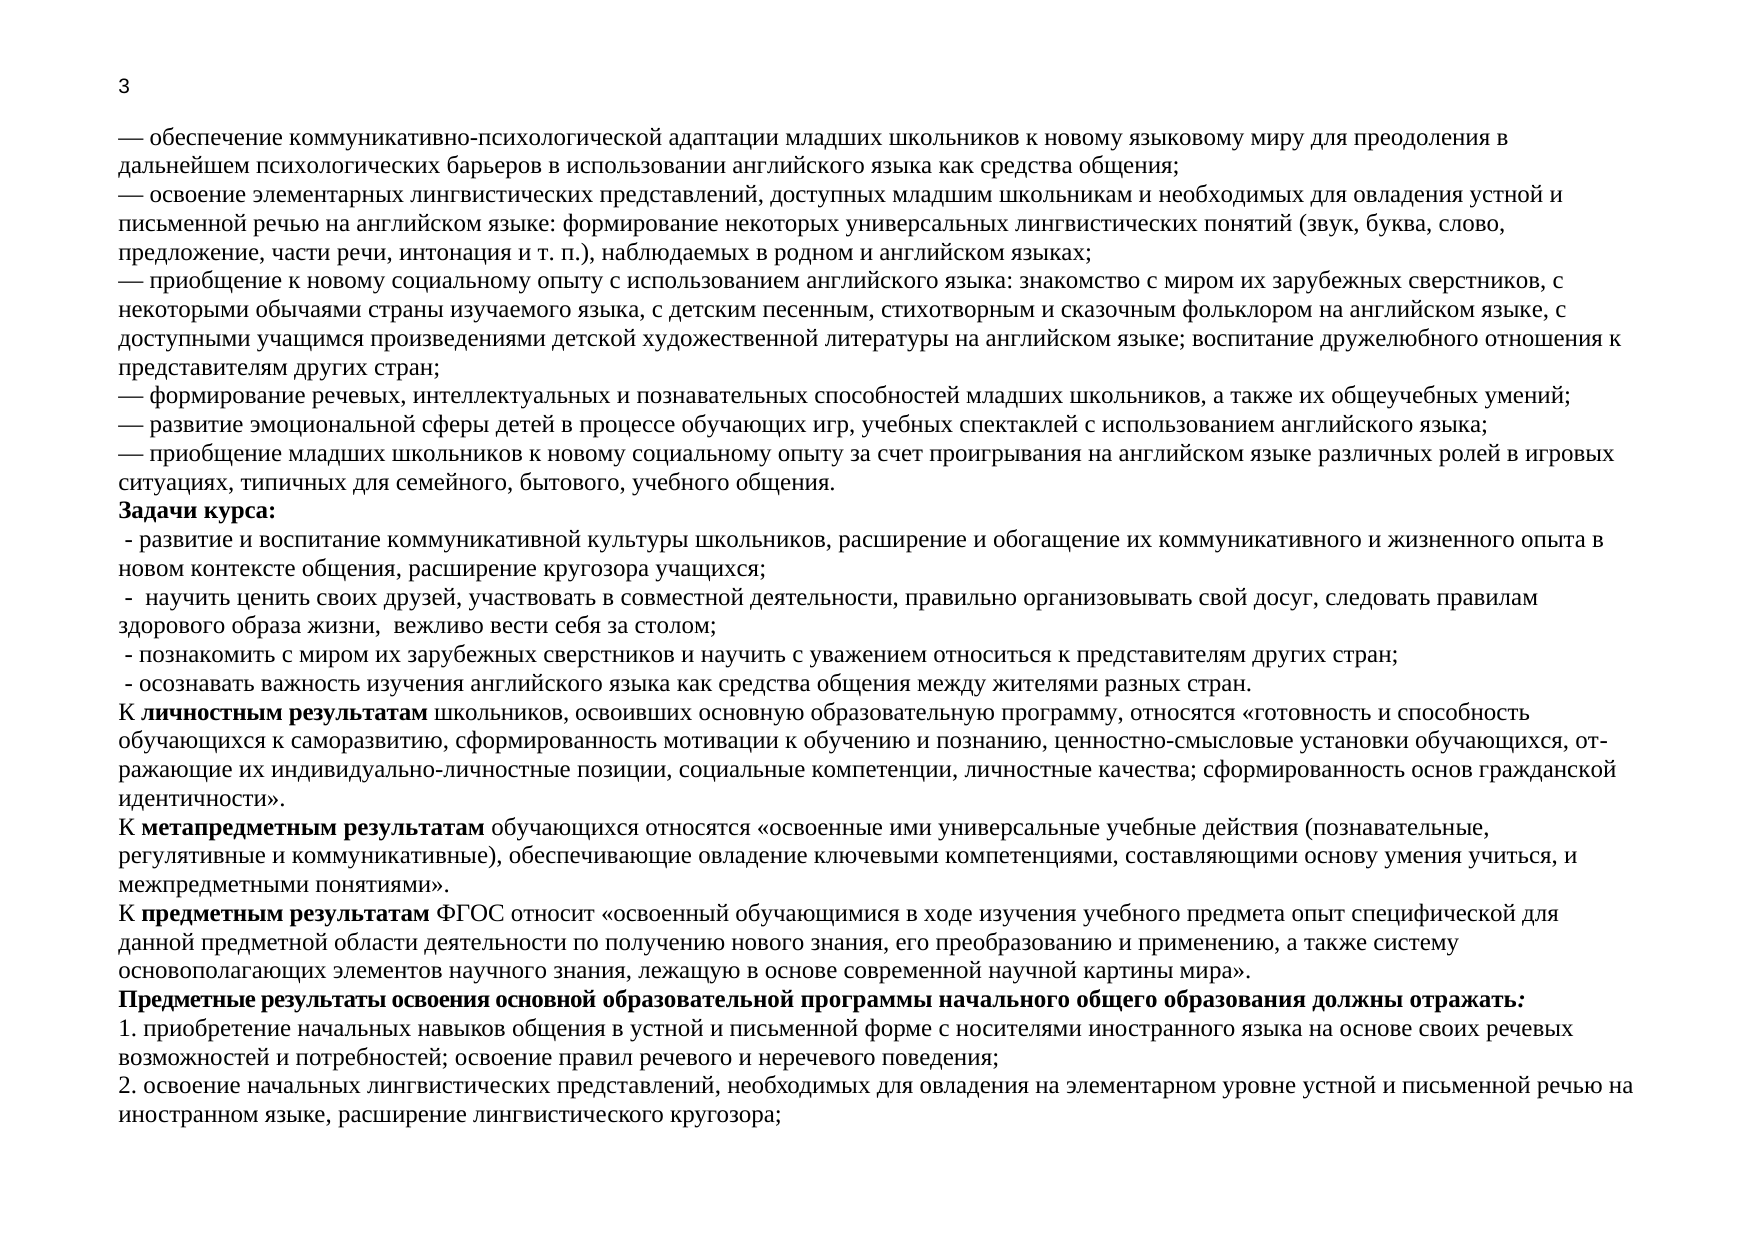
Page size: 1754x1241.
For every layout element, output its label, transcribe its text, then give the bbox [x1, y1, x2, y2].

text Задачи курса: [118, 495, 1636, 524]
text Предметные результаты освоения основной образовательной программы начального общего образования должны отражать: [118, 984, 1636, 1013]
text - познакомить с миром их зарубежных сверстников и научить с уважением относиться к представителям других стран; [118, 639, 1636, 668]
text — приобщение младших школьников к новому социальному опыту за счет проигрывания на английском языке различных ролей в игровых ситуациях, типичных для семейного, бытового, учебного общения. [118, 438, 1636, 495]
text - научить ценить своих друзей, участвовать в совместной деятельности, правильно организовывать свой досуг, следовать правилам здорового образа жизни, вежливо вести себя за столом; [118, 582, 1636, 639]
text К предметным результатам ФГОС относит «освоенный обучающимися в ходе изучения учебного предмета опыт специфической для данной предметной области деятельности по получению нового знания, его преобразованию и применению, а также систему основополагающих элементов научного знания, лежащую в основе современной научной картины мира». [118, 898, 1636, 984]
text 2. освоение начальных лингвистических представлений, необходимых для овладения на элементарном уровне устной и письменной речью на иностранном языке, расширение лингвистического кругозора; [118, 1070, 1636, 1128]
text 1. приобретение начальных навыков общения в устной и письменной форме с носителями иностранного языка на основе своих речевых возможностей и потребностей; освоение правил речевого и неречевого поведения; [118, 1013, 1636, 1070]
text — обеспечение коммуникативно-психологической адаптации младших школьников к новому языковому миру для преодоления в дальнейшем психологических барьеров в использовании английского языка как средства общения; [118, 122, 1636, 179]
text К метапредметным результатам обучающихся относятся «освоенные ими универсальные учебные действия (познавательные, регулятивные и коммуникативные), обеспечивающие овладение ключевыми компетенциями, составляющими основу умения учиться, и межпредметными понятиями». [118, 812, 1636, 898]
text — развитие эмоциональной сферы детей в процессе обучающих игр, учебных спектаклей с использованием английского языка; [118, 409, 1636, 438]
text - развитие и воспитание коммуникативной культуры школьников, расширение и обогащение их коммуникативного и жизненного опыта в новом контексте общения, расширение кругозора учащихся; [118, 524, 1636, 582]
text - осознавать важность изучения английского языка как средства общения между жителями разных стран. [118, 668, 1636, 697]
text — приобщение к новому социальному опыту с использованием английского языка: знакомство с миром их зарубежных сверстников, с некоторыми обычаями страны изучаемого языка, с детским песенным, стихотворным и сказочным фольклором на английском языке, с доступными учащимся произведениями детской художественной литературы на английском языке; воспитание дружелюбного отношения к представителям других стран; [118, 265, 1636, 380]
text К личностным результатам школьников, освоивших основную образовательную программу, относятся «готовность и способность обучающихся к саморазвитию, сформированность мотивации к обучению и познанию, ценностно-смысловые установки обучающихся, отражающие их индивидуально-личностные позиции, социальные компетенции, личностные качества; сформированность основ гражданской идентичности». [118, 697, 1636, 812]
text — формирование речевых, интеллектуальных и познавательных способностей младших школьников, а также их общеучебных умений; [118, 380, 1636, 409]
text — освоение элементарных лингвистических представлений, доступных младшим школьникам и необходимых для овладения устной и письменной речью на английском языке: формирование некоторых универсальных лингвистических понятий (звук, буква, слово, предложение, части речи, интонация и т. п.), наблюдаемых в родном и английском языках; [118, 179, 1636, 265]
